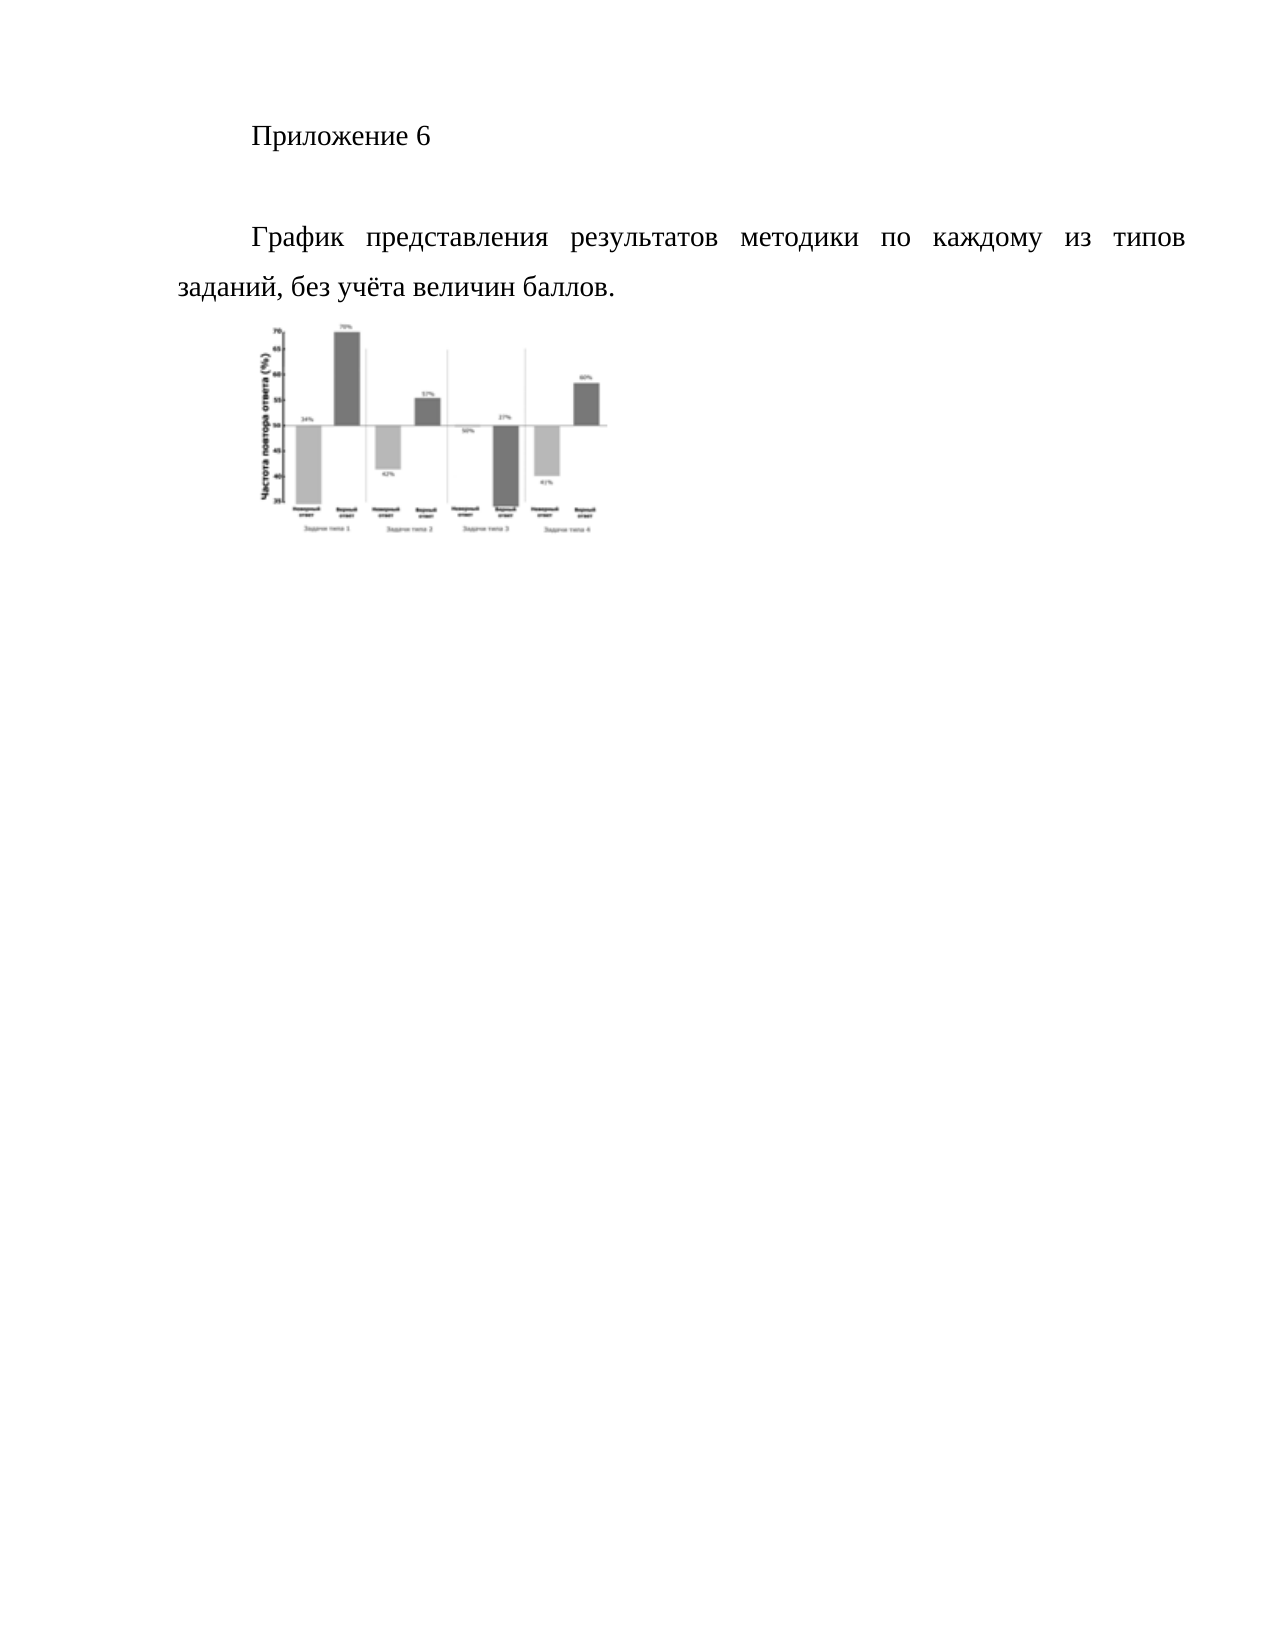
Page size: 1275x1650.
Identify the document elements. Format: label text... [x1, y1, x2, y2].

text Приложение 6 [177, 118, 1186, 152]
text График представления результатов методики по каждому из типов заданий, без учёта величин баллов. [177, 219, 1186, 303]
